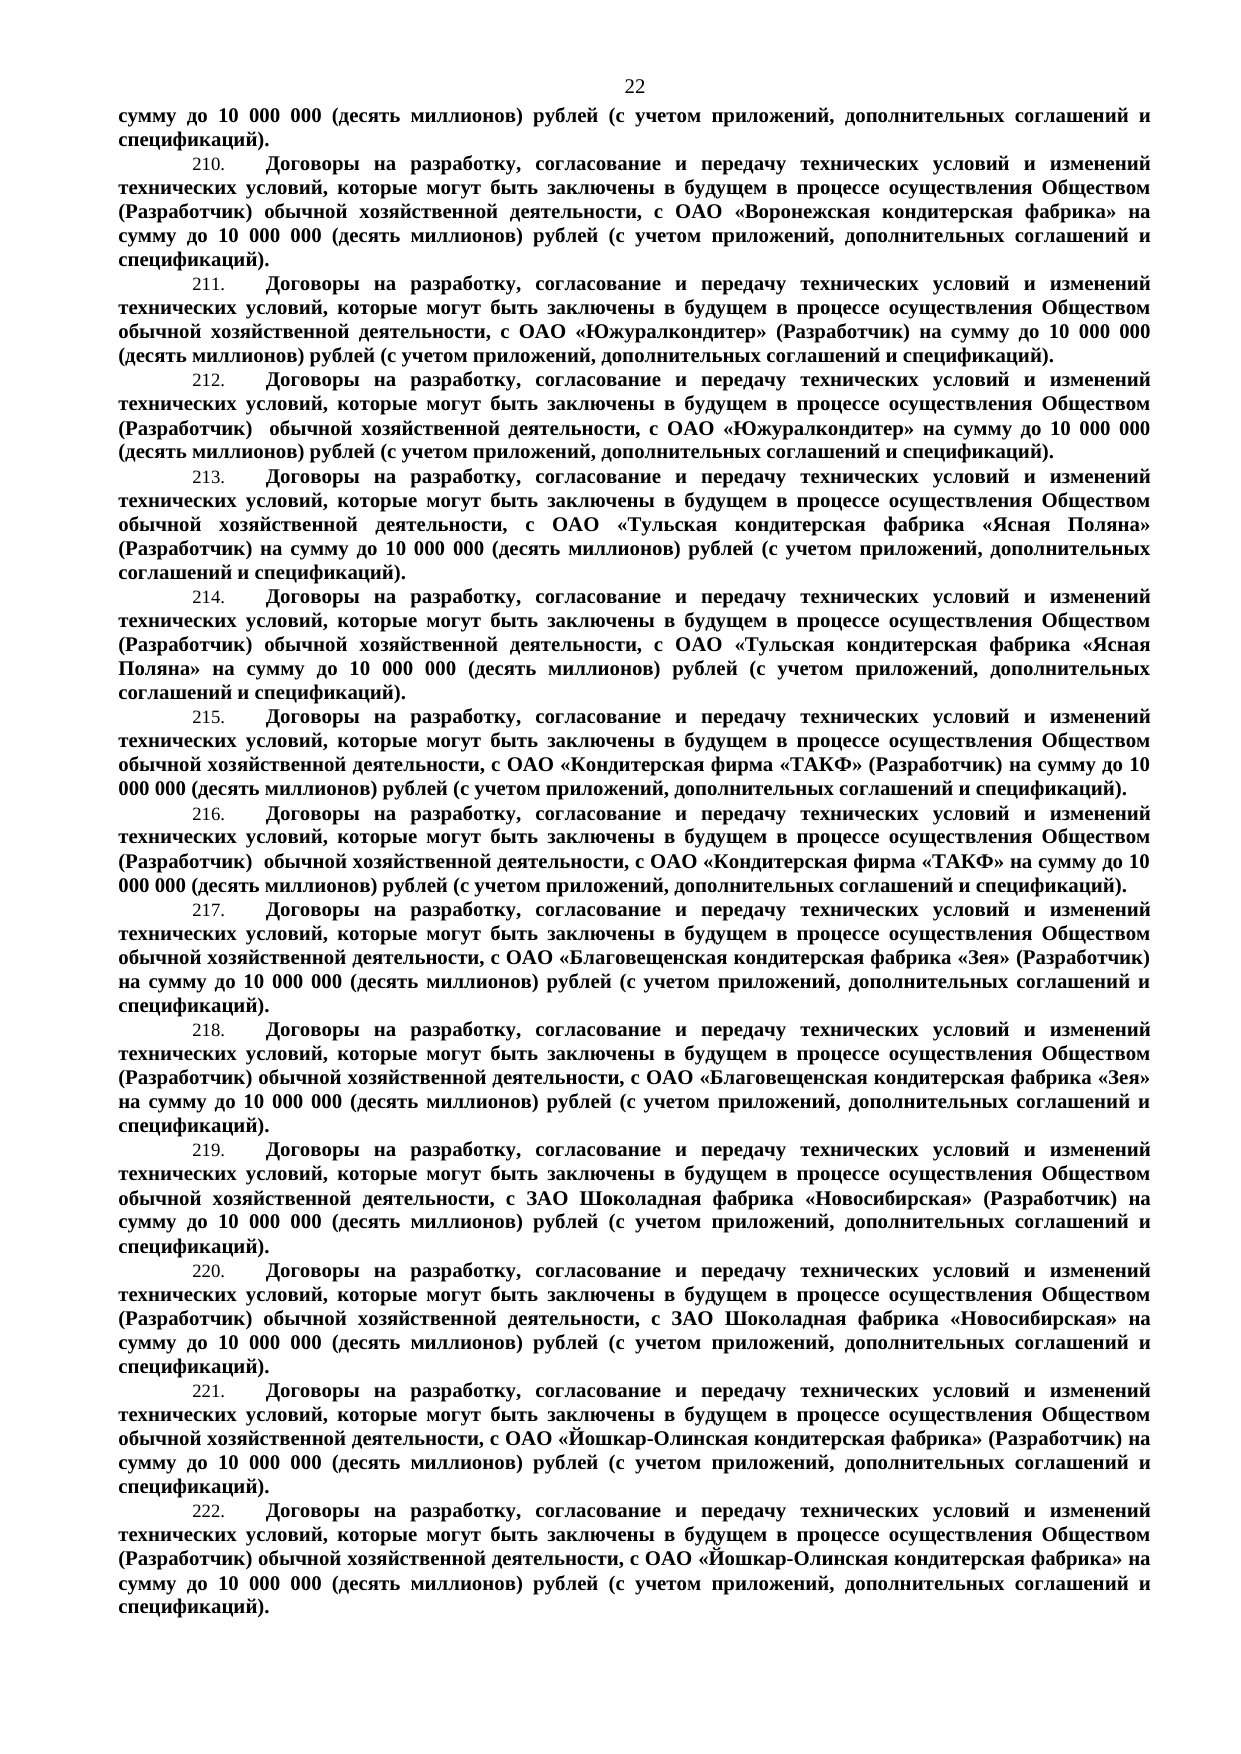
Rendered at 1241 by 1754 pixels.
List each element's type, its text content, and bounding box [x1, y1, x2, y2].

list Договоры на разработку, согласование и передачу технических условий и изменений технических условий, которые могут быть заключены в будущем в процессе осуществления Обществом обычной хозяйственной деятельности, с ОАО «Благовещенская кондитерская фабрика «Зея» (Разработчик) на сумму до 10 000 000 (десять миллионов) рублей (с учетом приложений, дополнительных соглашений и спецификаций). [118, 897, 1152, 1017]
list Договоры на разработку, согласование и передачу технических условий и изменений технических условий, которые могут быть заключены в будущем в процессе осуществления Обществом (Разработчик) обычной хозяйственной деятельности, с ОАО «Благовещенская кондитерская фабрика «Зея» на сумму до 10 000 000 (десять миллионов) рублей (с учетом приложений, дополнительных соглашений и спецификаций). [118, 1017, 1152, 1137]
list Договоры на разработку, согласование и передачу технических условий и изменений технических условий, которые могут быть заключены в будущем в процессе осуществления Обществом (Разработчик) обычной хозяйственной деятельности, с ОАО «Йошкар-Олинская кондитерская фабрика» на сумму до 10 000 000 (десять миллионов) рублей (с учетом приложений, дополнительных соглашений и спецификаций). [118, 1498, 1152, 1618]
list Договоры на разработку, согласование и передачу технических условий и изменений технических условий, которые могут быть заключены в будущем в процессе осуществления Обществом обычной хозяйственной деятельности, с ОАО «Тульская кондитерская фабрика «Ясная Поляна» (Разработчик) на сумму до 10 000 000 (десять миллионов) рублей (с учетом приложений, дополнительных соглашений и спецификаций). [118, 463, 1152, 584]
list Договоры на разработку, согласование и передачу технических условий и изменений технических условий, которые могут быть заключены в будущем в процессе осуществления Обществом (Разработчик) обычной хозяйственной деятельности, с ОАО «Южуралкондитер» на сумму до 10 000 000 (десять миллионов) рублей (с учетом приложений, дополнительных соглашений и спецификаций). [118, 367, 1152, 463]
list Договоры на разработку, согласование и передачу технических условий и изменений технических условий, которые могут быть заключены в будущем в процессе осуществления Обществом (Разработчик) обычной хозяйственной деятельности, с ОАО «Воронежская кондитерская фабрика» на сумму до 10 000 000 (десять миллионов) рублей (с учетом приложений, дополнительных соглашений и спецификаций). [118, 151, 1152, 271]
list Договоры на разработку, согласование и передачу технических условий и изменений технических условий, которые могут быть заключены в будущем в процессе осуществления Обществом (Разработчик) обычной хозяйственной деятельности, с ОАО «Кондитерская фирма «ТАКФ» на сумму до 10 000 000 (десять миллионов) рублей (с учетом приложений, дополнительных соглашений и спецификаций). [118, 800, 1152, 897]
list Договоры на разработку, согласование и передачу технических условий и изменений технических условий, которые могут быть заключены в будущем в процессе осуществления Обществом (Разработчик) обычной хозяйственной деятельности, с ЗАО Шоколадная фабрика «Новосибирская» на сумму до 10 000 000 (десять миллионов) рублей (с учетом приложений, дополнительных соглашений и спецификаций). [118, 1258, 1152, 1378]
list Договоры на разработку, согласование и передачу технических условий и изменений технических условий, которые могут быть заключены в будущем в процессе осуществления Обществом обычной хозяйственной деятельности, с ЗАО Шоколадная фабрика «Новосибирская» (Разработчик) на сумму до 10 000 000 (десять миллионов) рублей (с учетом приложений, дополнительных соглашений и спецификаций). [118, 1137, 1152, 1258]
list Договоры на разработку, согласование и передачу технических условий и изменений технических условий, которые могут быть заключены в будущем в процессе осуществления Обществом (Разработчик) обычной хозяйственной деятельности, с ОАО «Тульская кондитерская фабрика «Ясная Поляна» на сумму до 10 000 000 (десять миллионов) рублей (с учетом приложений, дополнительных соглашений и спецификаций). [118, 584, 1152, 704]
list Договоры на разработку, согласование и передачу технических условий и изменений технических условий, которые могут быть заключены в будущем в процессе осуществления Обществом обычной хозяйственной деятельности, с ОАО «Южуралкондитер» (Разработчик) на сумму до 10 000 000 (десять миллионов) рублей (с учетом приложений, дополнительных соглашений и спецификаций). [118, 271, 1152, 367]
list Договоры на разработку, согласование и передачу технических условий и изменений технических условий, которые могут быть заключены в будущем в процессе осуществления Обществом обычной хозяйственной деятельности, с ОАО «Кондитерская фирма «ТАКФ» (Разработчик) на сумму до 10 000 000 (десять миллионов) рублей (с учетом приложений, дополнительных соглашений и спецификаций). [118, 704, 1152, 800]
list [118, 103, 1152, 151]
list Договоры на разработку, согласование и передачу технических условий и изменений технических условий, которые могут быть заключены в будущем в процессе осуществления Обществом обычной хозяйственной деятельности, с ОАО «Йошкар-Олинская кондитерская фабрика» (Разработчик) на сумму до 10 000 000 (десять миллионов) рублей (с учетом приложений, дополнительных соглашений и спецификаций). [118, 1378, 1152, 1498]
